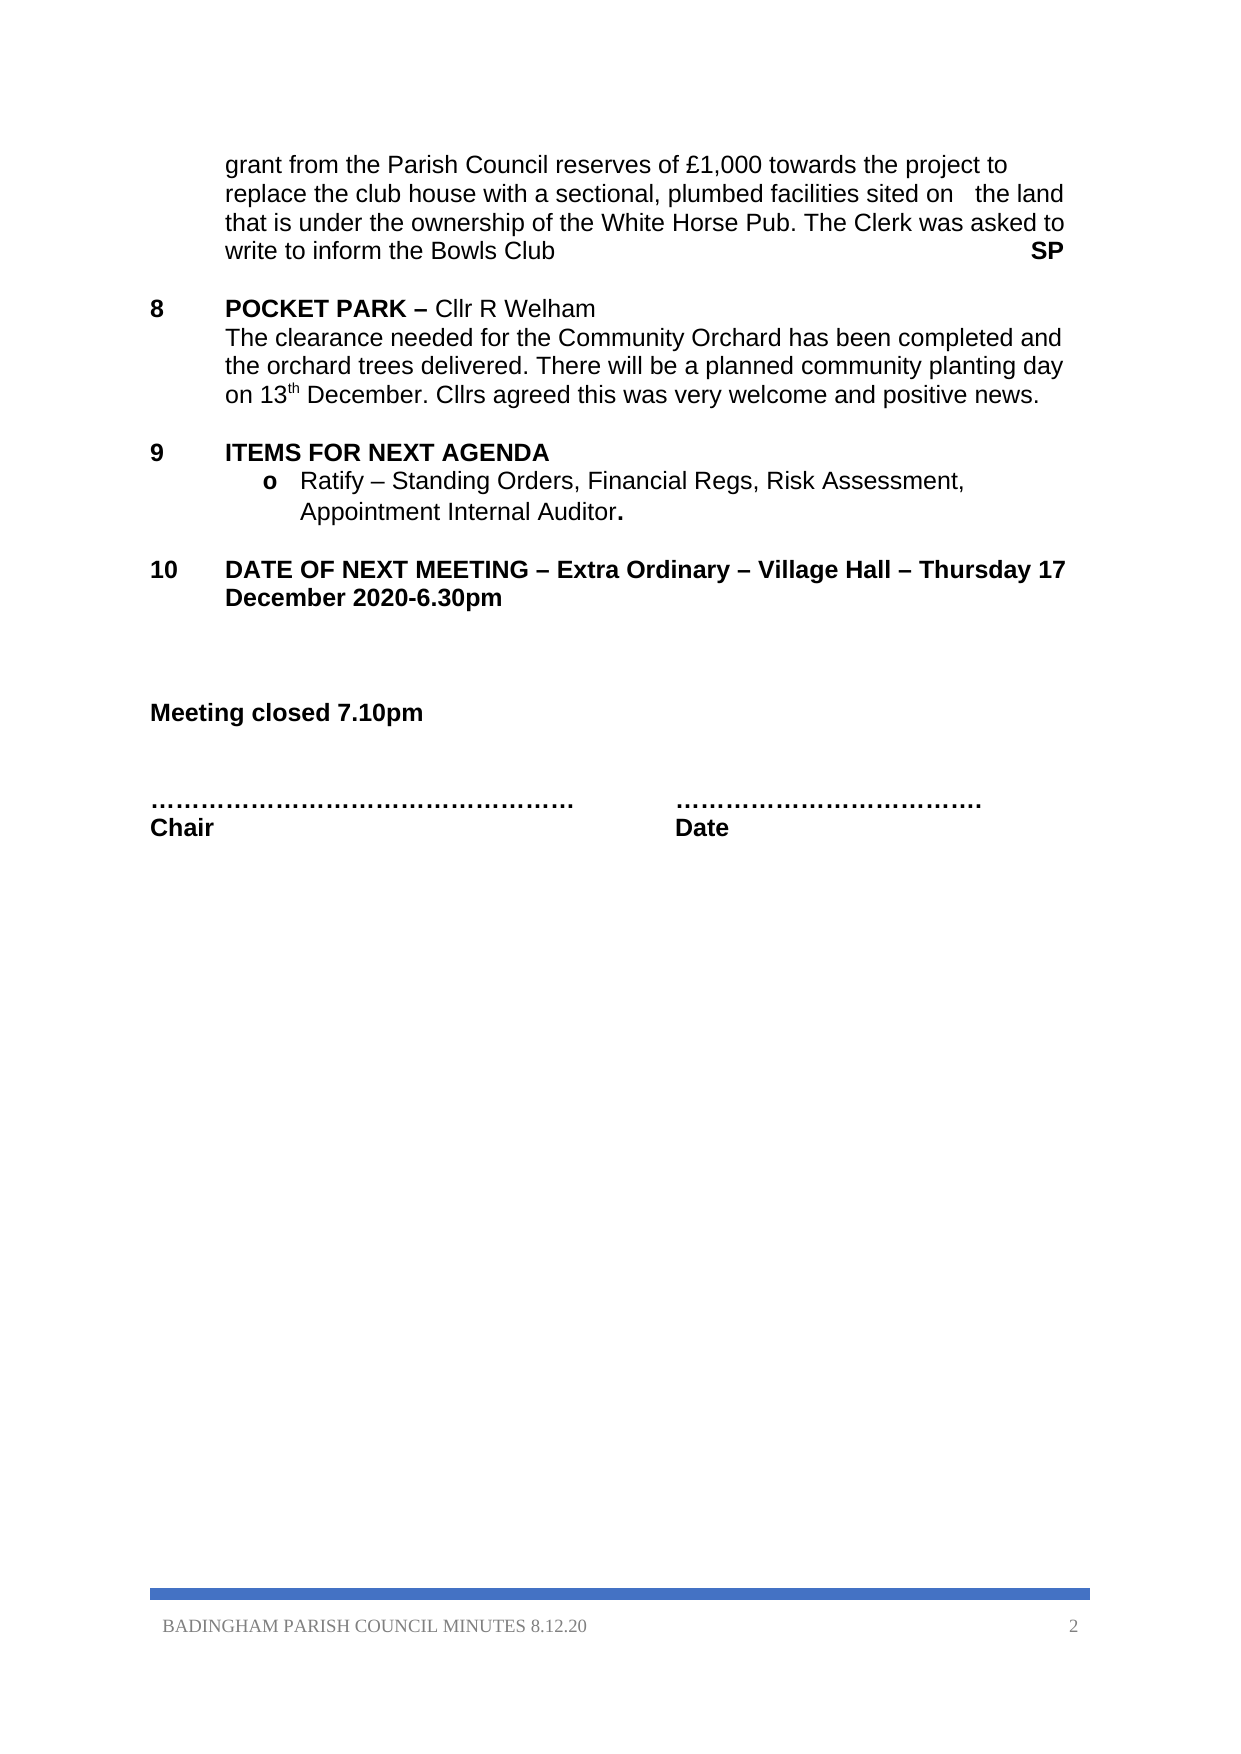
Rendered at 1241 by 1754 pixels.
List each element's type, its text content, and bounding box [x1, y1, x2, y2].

text 9 ITEMS FOR NEXT AGENDA [150, 437, 1090, 466]
list Ratify – Standing Orders, Financial Regs, Risk Assessment, Appointment Internal Auditor. [262, 466, 1090, 526]
text Meeting closed 7.10pm [150, 698, 1090, 727]
text The clearance needed for the Community Orchard has been completed and the orchard trees delivered. There will be a planned community planting day on 13th December. Cllrs agreed this was very welcome and positive news. [150, 322, 1090, 409]
text 10 DATE OF NEXT MEETING – Extra Ordinary – Village Hall – Thursday 17 December 2020-6.30pm [150, 555, 1090, 612]
text …………………………………………… ………………………………. [150, 785, 1090, 813]
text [150, 150, 1090, 265]
text Chair Date [150, 813, 1090, 842]
text 8 POCKET PARK – Cllr R Welham [150, 294, 1090, 322]
